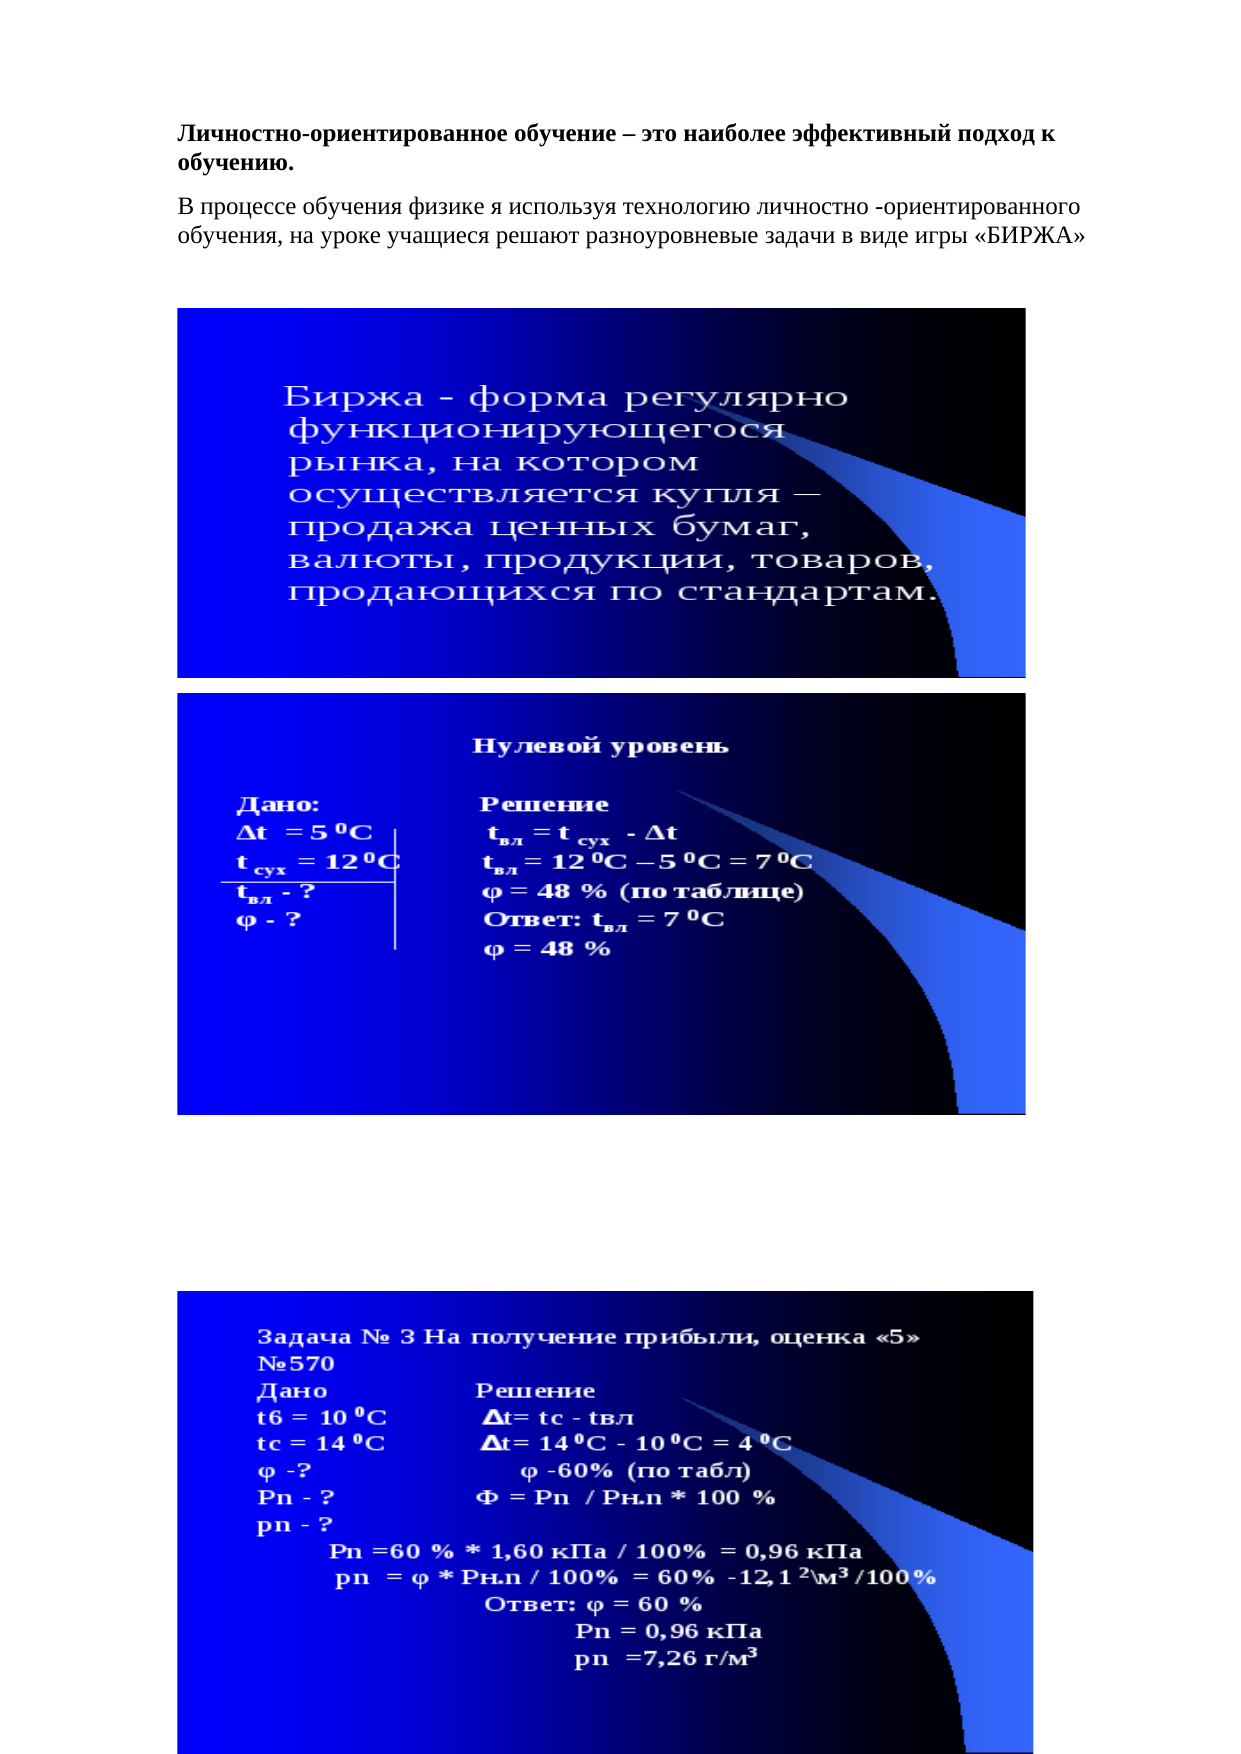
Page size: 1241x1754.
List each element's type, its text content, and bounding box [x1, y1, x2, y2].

picture [177, 308, 1026, 678]
picture [177, 1291, 1034, 1754]
text В процессе обучения физике я используя технологию личностно -ориентированного обучения, на уроке учащиеся решают разноуровневые задачи в виде игры «БИРЖА» [177, 191, 1152, 249]
picture [177, 693, 1026, 1115]
text Личностно-ориентированное обучение – это наиболее эффективный подход к обучению. [177, 118, 1152, 176]
